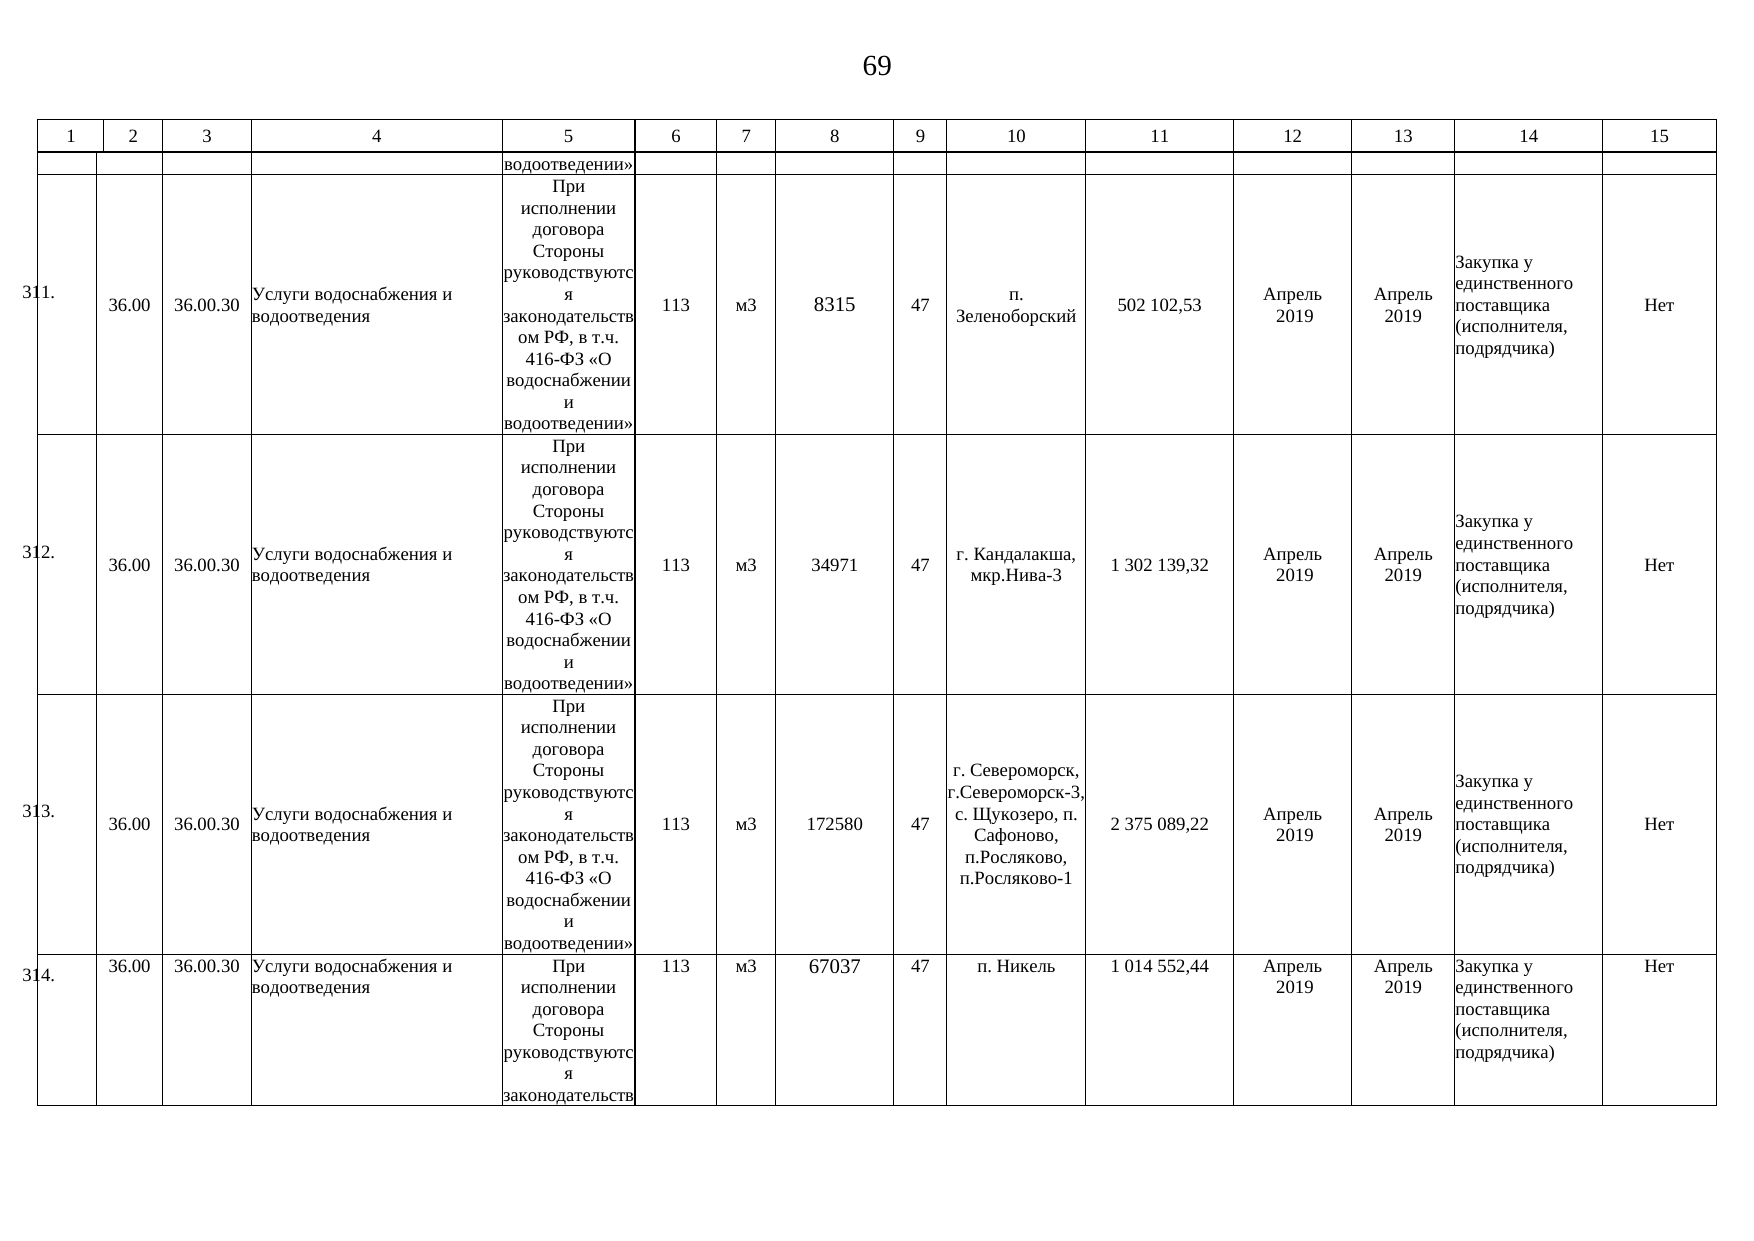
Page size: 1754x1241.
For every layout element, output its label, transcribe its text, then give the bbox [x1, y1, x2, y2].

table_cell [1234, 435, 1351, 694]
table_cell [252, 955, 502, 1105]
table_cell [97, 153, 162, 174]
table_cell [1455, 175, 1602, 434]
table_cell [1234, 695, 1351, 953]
table_header 2 [104, 120, 162, 151]
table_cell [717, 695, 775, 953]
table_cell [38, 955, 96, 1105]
table_header 4 [252, 120, 502, 151]
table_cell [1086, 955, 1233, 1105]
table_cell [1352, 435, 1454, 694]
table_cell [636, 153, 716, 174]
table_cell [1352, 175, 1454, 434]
table_header 3 [163, 120, 251, 151]
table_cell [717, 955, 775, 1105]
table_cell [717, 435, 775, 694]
table_header 11 [1086, 120, 1233, 151]
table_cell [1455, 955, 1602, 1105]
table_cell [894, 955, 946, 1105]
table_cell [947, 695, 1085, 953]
table_header 9 [894, 120, 946, 151]
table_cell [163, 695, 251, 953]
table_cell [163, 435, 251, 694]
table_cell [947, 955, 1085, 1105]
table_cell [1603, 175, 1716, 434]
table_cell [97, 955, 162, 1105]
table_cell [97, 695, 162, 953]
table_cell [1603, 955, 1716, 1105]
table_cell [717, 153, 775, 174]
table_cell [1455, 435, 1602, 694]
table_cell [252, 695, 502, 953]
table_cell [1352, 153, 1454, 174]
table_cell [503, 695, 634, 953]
table_header 8 [776, 120, 893, 151]
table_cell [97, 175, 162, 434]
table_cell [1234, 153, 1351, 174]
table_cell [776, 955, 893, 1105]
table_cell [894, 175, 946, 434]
table_header 13 [1352, 120, 1454, 151]
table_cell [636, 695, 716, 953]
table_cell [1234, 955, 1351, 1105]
table_header 12 [1234, 120, 1351, 151]
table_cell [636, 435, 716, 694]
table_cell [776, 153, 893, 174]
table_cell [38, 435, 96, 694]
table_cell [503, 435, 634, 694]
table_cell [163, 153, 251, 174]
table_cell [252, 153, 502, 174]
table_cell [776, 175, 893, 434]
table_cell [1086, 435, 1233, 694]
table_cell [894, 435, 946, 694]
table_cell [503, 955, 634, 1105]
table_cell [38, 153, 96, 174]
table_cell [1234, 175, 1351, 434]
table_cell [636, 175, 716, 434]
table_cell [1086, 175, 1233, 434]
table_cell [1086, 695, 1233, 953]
table_header 6 [636, 120, 716, 151]
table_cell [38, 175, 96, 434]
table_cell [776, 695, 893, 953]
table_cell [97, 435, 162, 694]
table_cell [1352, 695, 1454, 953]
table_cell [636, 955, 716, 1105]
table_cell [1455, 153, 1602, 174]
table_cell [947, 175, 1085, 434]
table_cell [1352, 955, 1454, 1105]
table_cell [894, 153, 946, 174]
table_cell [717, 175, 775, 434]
table_header 5 [503, 120, 634, 151]
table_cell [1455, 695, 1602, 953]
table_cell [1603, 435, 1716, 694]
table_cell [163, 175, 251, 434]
table_header 10 [947, 120, 1085, 151]
table_header 15 [1603, 120, 1716, 151]
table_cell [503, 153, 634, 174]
table_header 14 [1455, 120, 1602, 151]
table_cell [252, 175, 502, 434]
table_header 7 [717, 120, 775, 151]
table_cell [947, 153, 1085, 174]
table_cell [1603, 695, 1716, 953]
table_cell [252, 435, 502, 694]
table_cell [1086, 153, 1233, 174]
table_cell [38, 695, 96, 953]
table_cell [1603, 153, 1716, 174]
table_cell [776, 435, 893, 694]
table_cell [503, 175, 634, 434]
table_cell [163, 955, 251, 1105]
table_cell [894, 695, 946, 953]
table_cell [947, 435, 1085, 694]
table_header 1 [38, 120, 103, 151]
